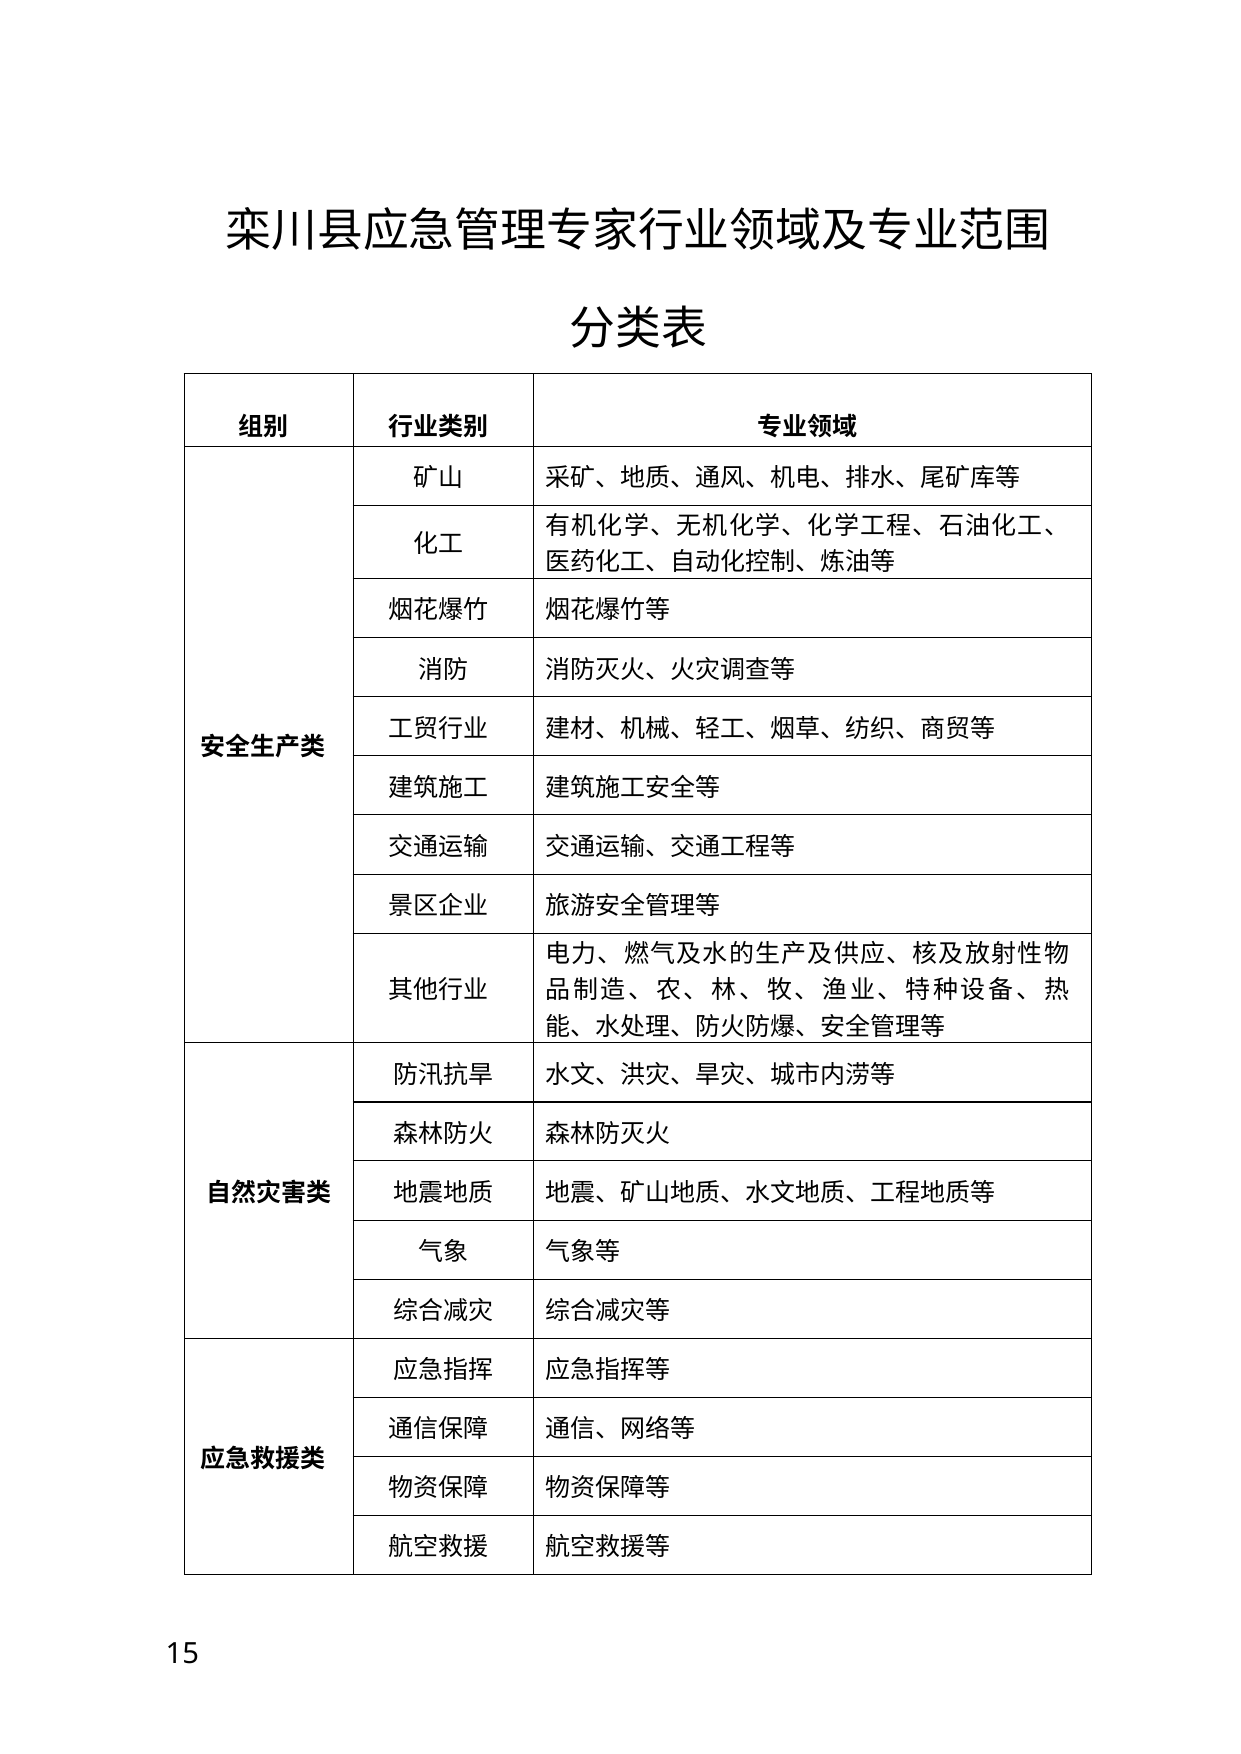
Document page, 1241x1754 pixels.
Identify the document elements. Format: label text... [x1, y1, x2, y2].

table_cell 物资保障 [354, 1457, 533, 1515]
table_cell 采矿、地质、通风、机电、排水、尾矿库等 [534, 447, 1091, 504]
table_header 专业领域 [534, 374, 1091, 446]
table_cell 应急指挥 [354, 1339, 533, 1397]
table_cell 电力、燃气及水的生产及供应、核及放射性物品制造、农、林、牧、渔业、特种设备、热能、水处理、防火防爆、安全管理等 [534, 934, 1091, 1042]
table_cell 防汛抗旱 [354, 1043, 533, 1101]
table_header 组别 [185, 374, 353, 446]
table_cell 烟花爆竹等 [534, 579, 1091, 637]
text 分类表 [165, 276, 1110, 373]
table_cell 建筑施工安全等 [534, 756, 1091, 814]
table_cell 建材、机械、轻工、烟草、纺织、商贸等 [534, 697, 1091, 755]
table_cell 通信保障 [354, 1398, 533, 1456]
table_cell 森林防灭火 [534, 1103, 1091, 1160]
table_cell 交通运输 [354, 815, 533, 873]
table_cell 综合减灾 [354, 1280, 533, 1338]
table_cell 地震地质 [354, 1161, 533, 1219]
table_cell 森林防火 [354, 1103, 533, 1160]
table_cell 消防 [354, 638, 533, 696]
table_cell 化工 [354, 506, 533, 578]
table_cell 航空救援等 [534, 1516, 1091, 1574]
table_cell 交通运输、交通工程等 [534, 815, 1091, 873]
table_cell 景区企业 [354, 875, 533, 932]
table_cell 通信、网络等 [534, 1398, 1091, 1456]
table_cell 自然灾害类 [185, 1043, 353, 1338]
table_cell 应急救援类 [185, 1339, 353, 1574]
table_cell 旅游安全管理等 [534, 875, 1091, 932]
table_cell 气象等 [534, 1221, 1091, 1278]
table_cell 航空救援 [354, 1516, 533, 1574]
table_cell 安全生产类 [185, 447, 353, 1042]
table_cell 水文、洪灾、旱灾、城市内涝等 [534, 1043, 1091, 1101]
table_header 行业类别 [354, 374, 533, 446]
table_cell 矿山 [354, 447, 533, 504]
table_cell 工贸行业 [354, 697, 533, 755]
table_cell 气象 [354, 1221, 533, 1278]
table_cell 烟花爆竹 [354, 579, 533, 637]
table_cell 地震、矿山地质、水文地质、工程地质等 [534, 1161, 1091, 1219]
table_cell 消防灭火、火灾调查等 [534, 638, 1091, 696]
table_cell 其他行业 [354, 934, 533, 1042]
table_cell 物资保障等 [534, 1457, 1091, 1515]
table_cell 建筑施工 [354, 756, 533, 814]
table_cell 综合减灾等 [534, 1280, 1091, 1338]
table_cell 应急指挥等 [534, 1339, 1091, 1397]
table_cell 有机化学、无机化学、化学工程、石油化工、医药化工、自动化控制、炼油等 [534, 506, 1091, 578]
text 栾川县应急管理专家行业领域及专业范围 [165, 178, 1110, 276]
